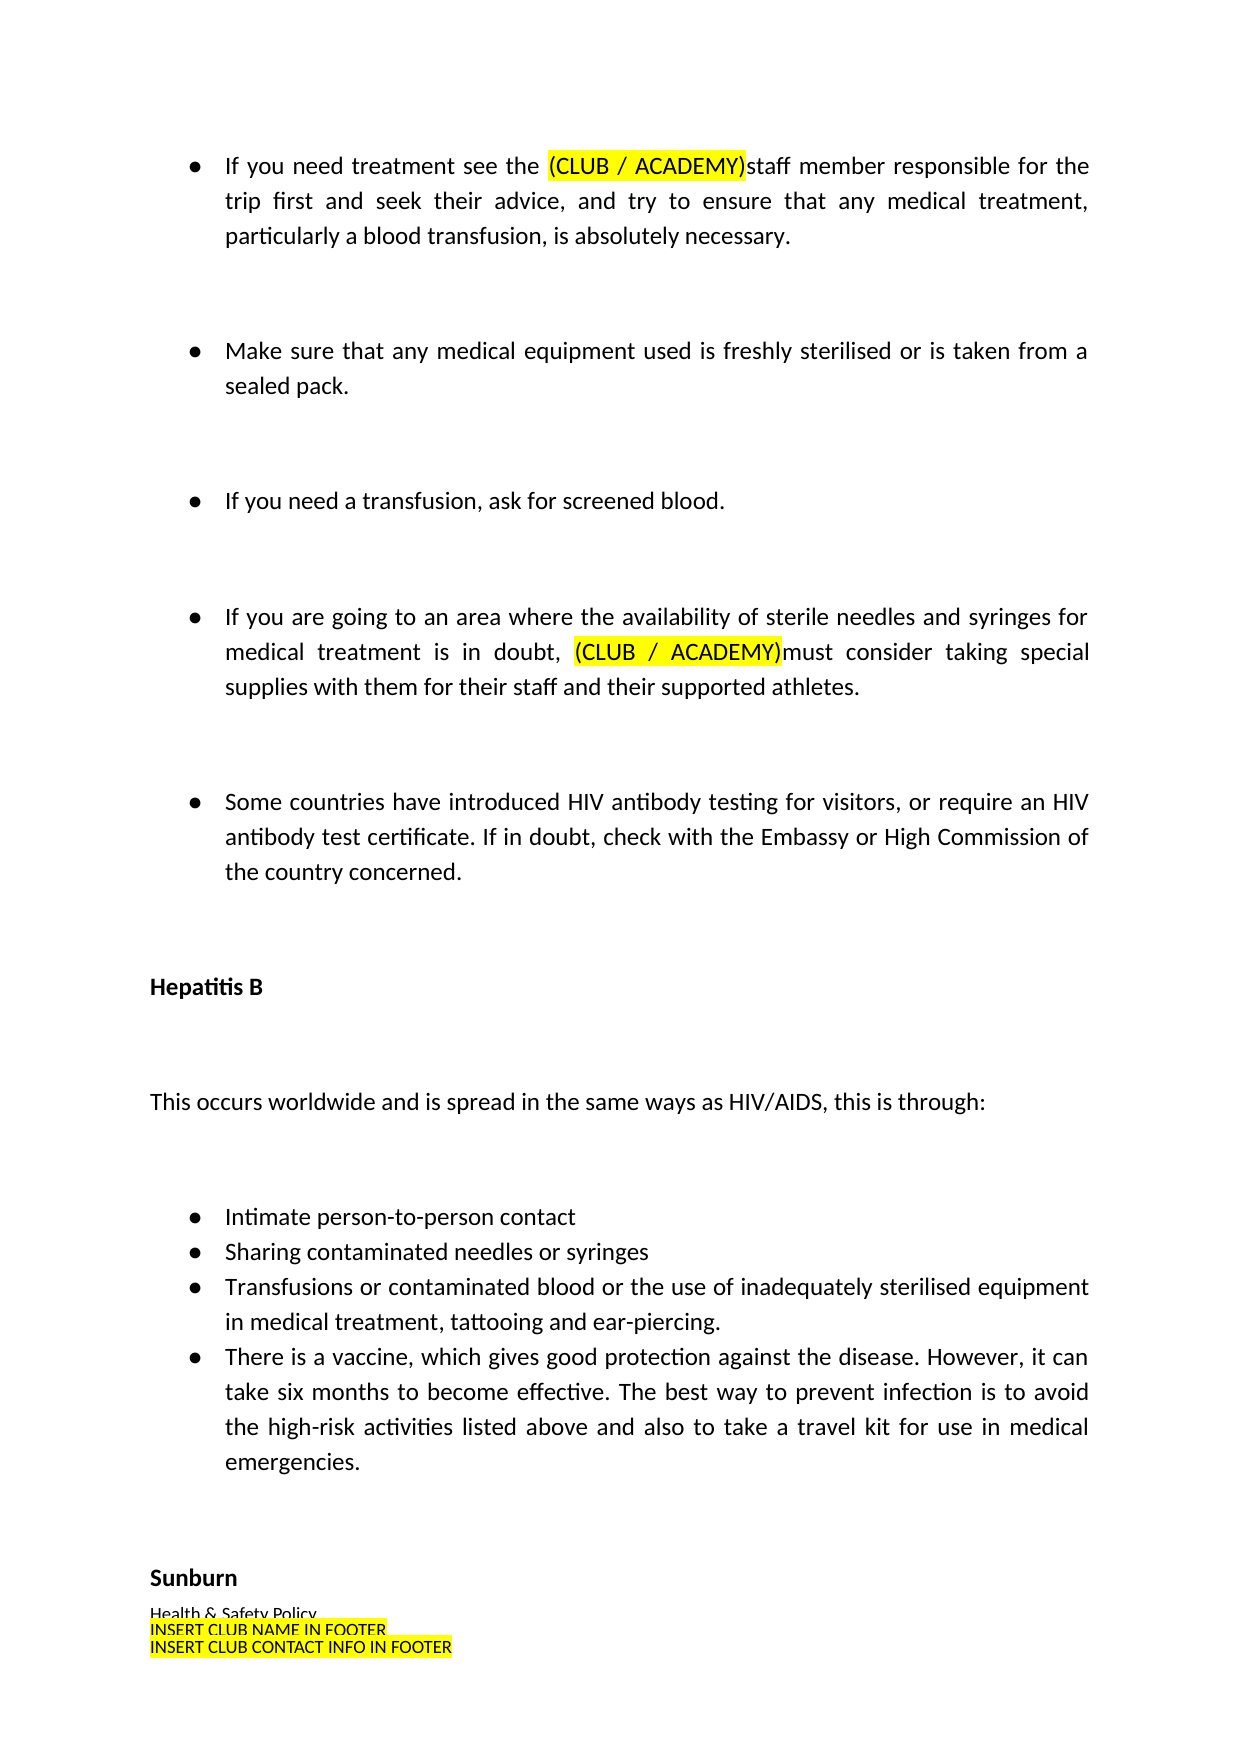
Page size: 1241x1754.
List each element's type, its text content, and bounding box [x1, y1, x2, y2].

list Transfusions or contaminated blood or the use of inadequately sterilised equipment in medical treatment, tattooing and ear-piercing. [187, 1271, 1090, 1337]
list Make sure that any medical equipment used is freshly sterilised or is taken from a sealed pack. [187, 335, 1090, 401]
list If you need treatment see the (CLUB / ACADEMY)staff member responsible for the trip first and seek their advice, and try to ensure that any medical treatment, particularly a blood transfusion, is absolutely necessary. [187, 150, 1090, 251]
list There is a vaccine, which gives good protection against the disease. However, it can take six months to become effective. The best way to prevent infection is to avoid the high-risk activities listed above and also to take a travel kit for use in medical emergencies. [187, 1341, 1090, 1477]
text Hepatitis B [150, 971, 1090, 1002]
list Intimate person-to-person contact [187, 1201, 1090, 1232]
list Some countries have introduced HIV antibody testing for visitors, or require an HIV antibody test certificate. If in doubt, check with the Embassy or High Commission of the country concerned. [187, 786, 1090, 886]
text Sunburn [150, 1562, 1090, 1592]
list If you need a transfusion, ask for screened blood. [187, 485, 1090, 516]
text This occurs worldwide and is spread in the same ways as HIV/AIDS, this is through: [150, 1086, 1090, 1117]
list If you are going to an area where the availability of sterile needles and syringes for medical treatment is in doubt, (CLUB / ACADEMY)must consider taking special supplies with them for their staff and their supported athletes. [187, 601, 1090, 701]
list Sharing contaminated needles or syringes [187, 1236, 1090, 1267]
